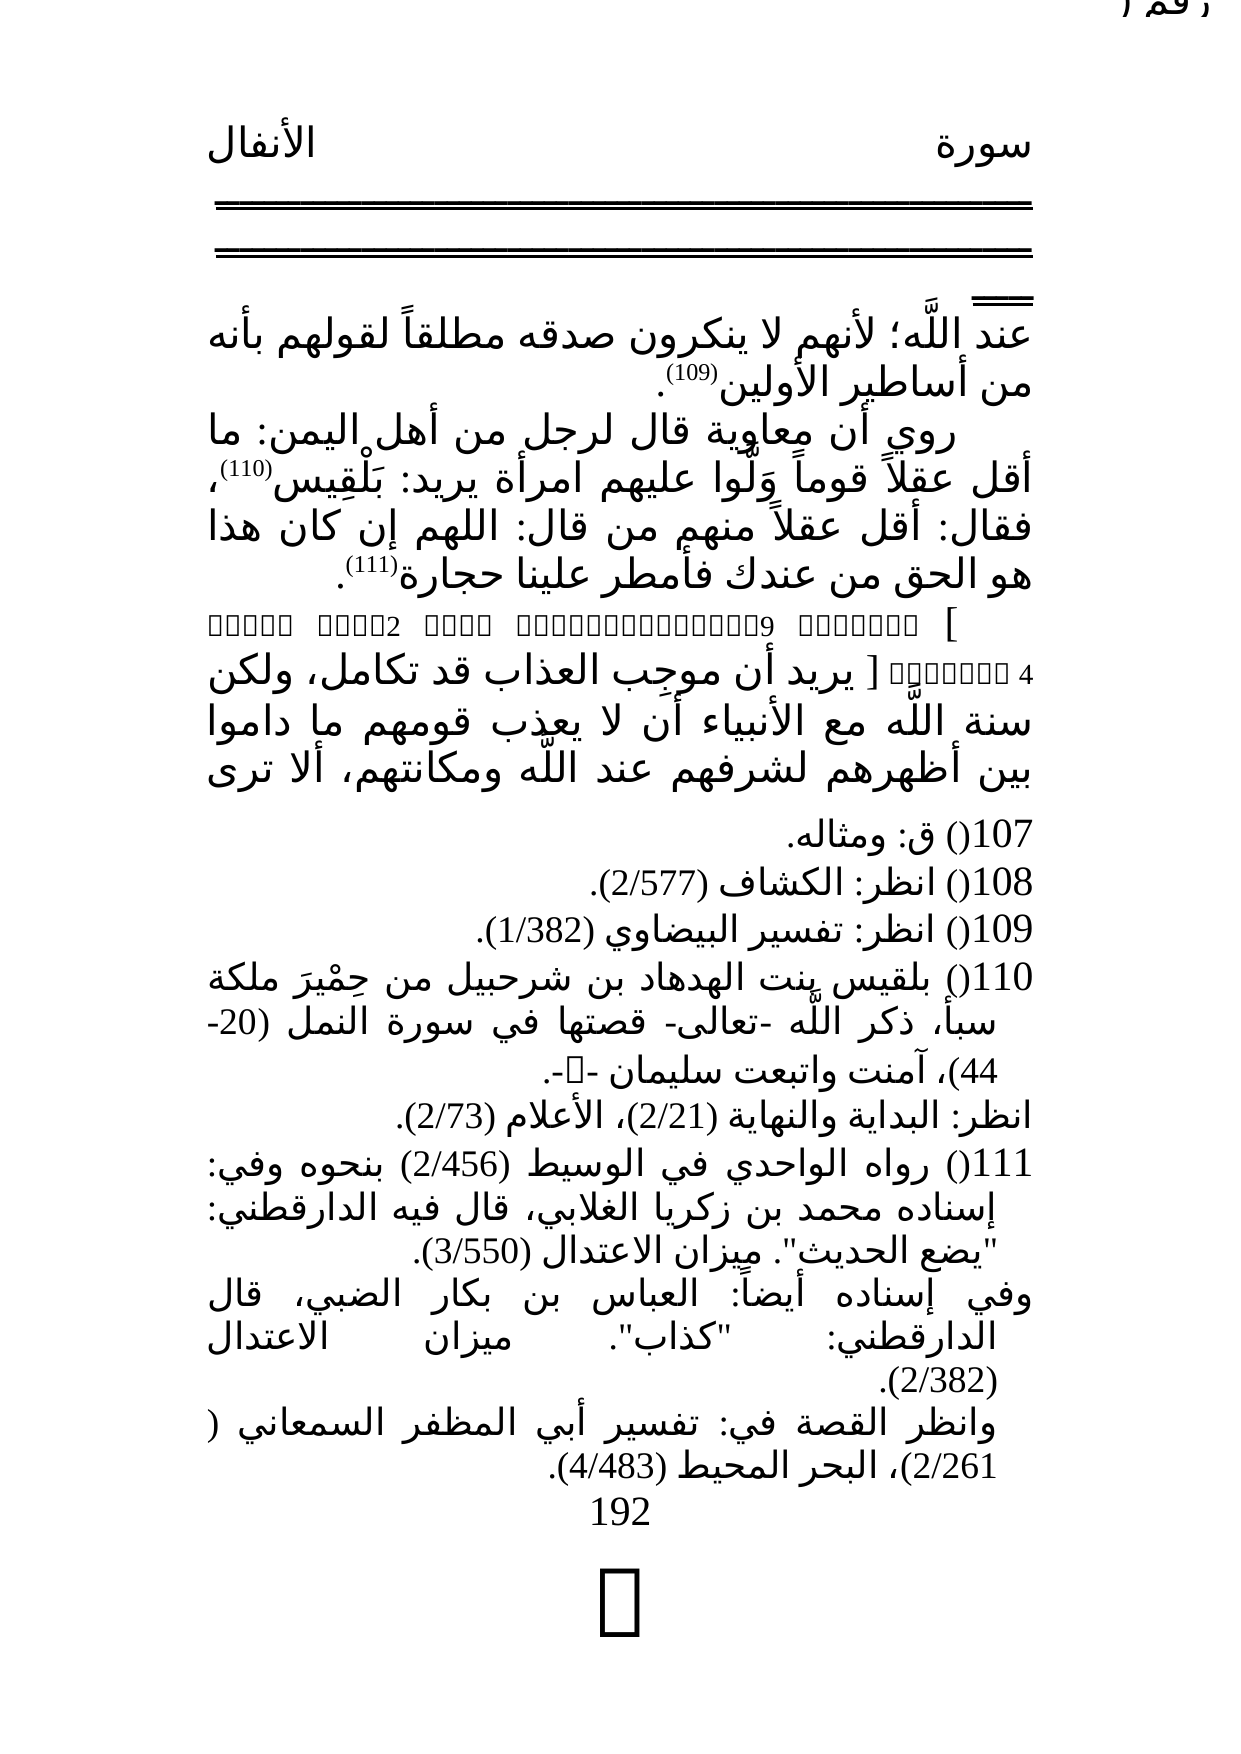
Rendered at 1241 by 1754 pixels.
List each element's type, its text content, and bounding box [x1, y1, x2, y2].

text ]           [() كما يزعمه محمد  ]      [ معدة للعذاب كما أنزلتها على قوم لوط وأصحاب الفيل() ]      [ نوع آخر مشابه لـه؛ يريدون أن ما يدعيه محمد  بأنه منزل من عندك افتراء عليك، ونحن قاطعون بعدم حقيته()، فإن كان الأمر كما يزعمه فأنزل علينا الحجارة؛ لأنا مستحقون لذلك بإنكارنا الحق()، وهذا أسلوب بليغ في الإنكار يستعمل كثيراً، و مآله() إلى التعليق بالمحال(). وإنما عرَّفوا ]  [ إشارة إلى أن المنكر حقيته على الوجه الذي يدعيه محمد  من نزوله إليه من عند اللَّه؛ لأنهم لا ينكرون صدقه مطلقاً لقولهم بأنه من أساطير الأولين(). [207, 310, 1033, 406]
text روي أن معاوية قال لرجل من أهل اليمن: ما أقل عقلاً قوماً وَلَّوا عليهم امرأة يريد: بَلْقِيس()، فقال: أقل عقلاً منهم من قال: اللهم إن كان هذا هو الحق من عندك فأمطر علينا حجارة(). [207, 406, 1033, 597]
text ]        [ يريد أن موجِب العذاب قد تكامل، ولكن سنة اللَّه مع الأنبياء أن لا يعذب قومهم ما داموا بين أظهرهم لشرفهم عند اللَّه ومكانتهم، ألا ترى أن الناس إذا أحسوا العذاب من غرق أو حرق يتوسلون إلى اللَّه -تعالى- بالأولياء والصالحين() في دفعه()، والمعنى(): أنهم كانوا يستحقون العذاب لما تشاوروا في أمرك، وسبب التأخير إلى يوم بدر وجودك بين أظهرهم. [207, 597, 1033, 792]
